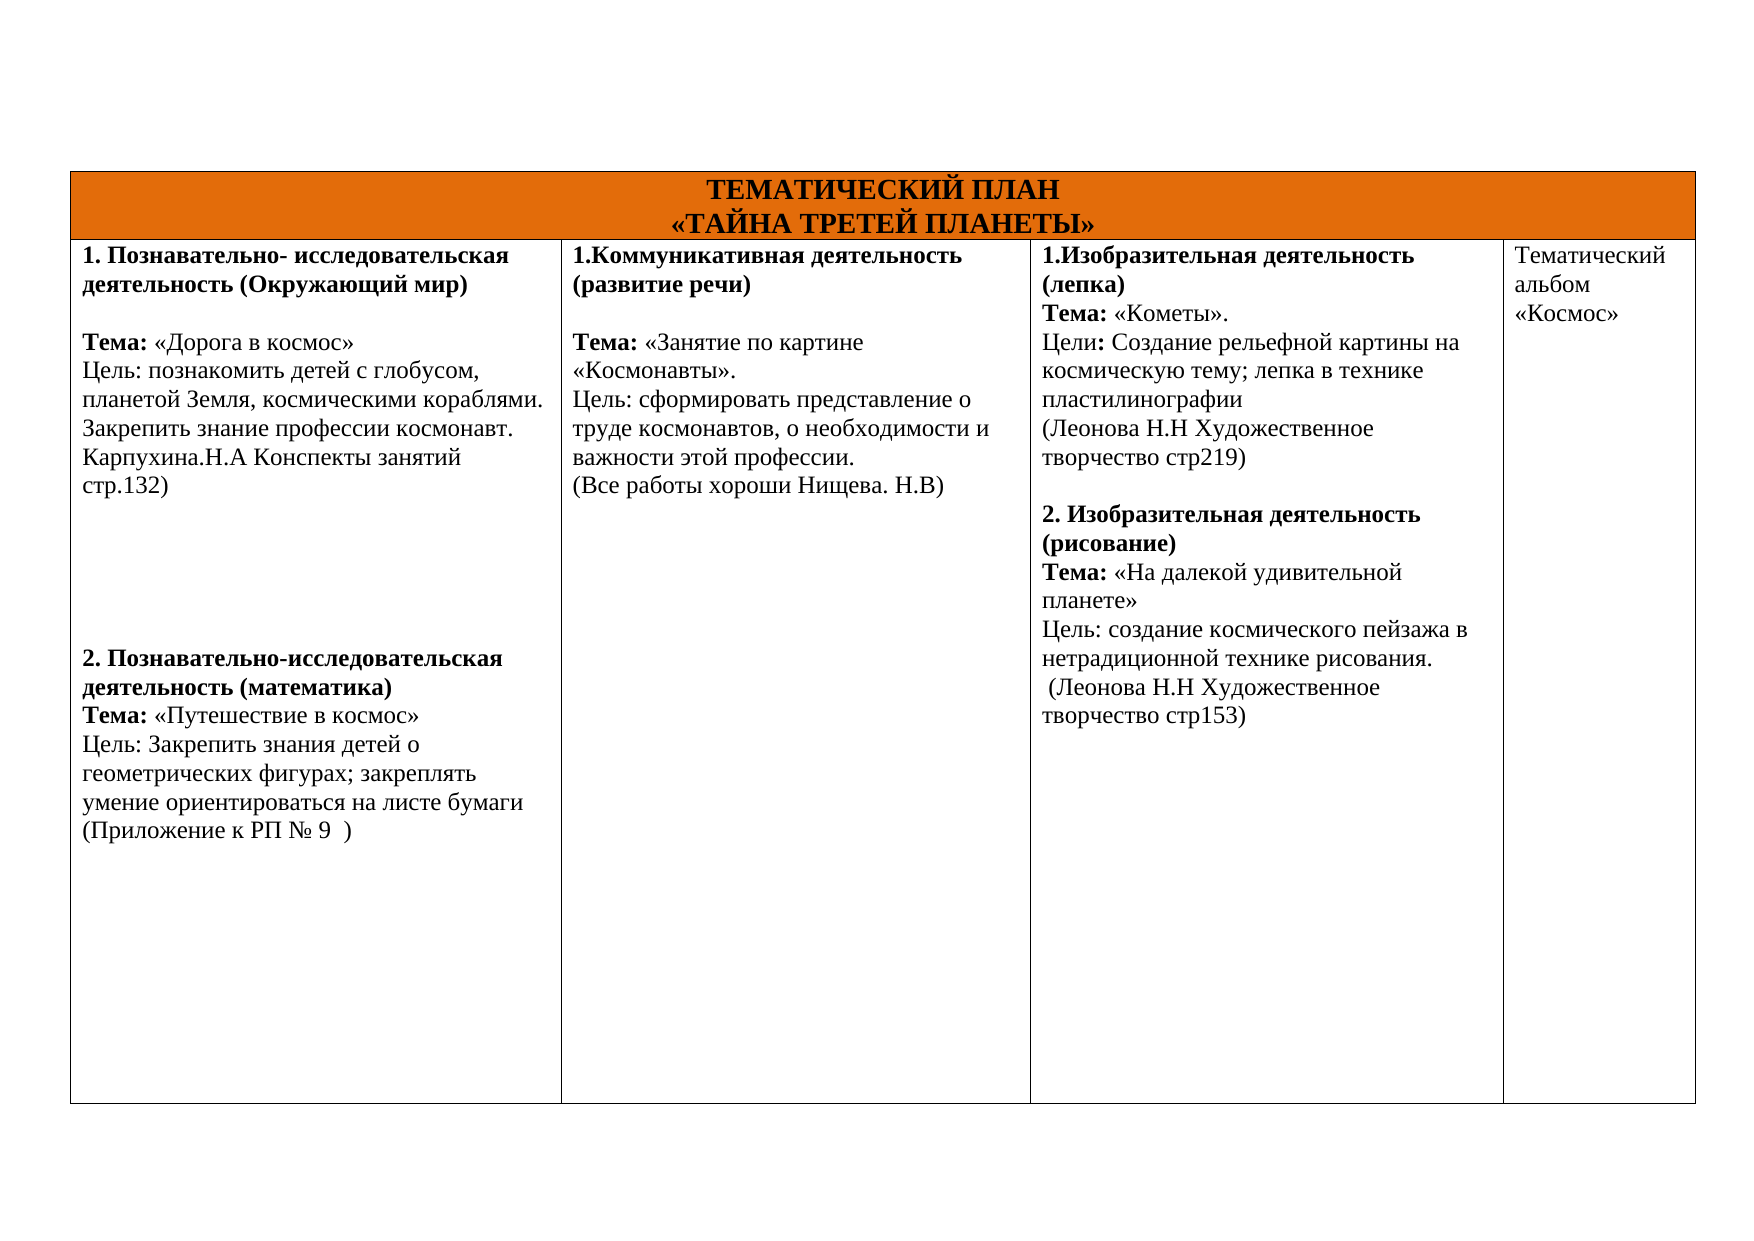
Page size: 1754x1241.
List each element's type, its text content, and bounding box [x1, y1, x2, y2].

table_cell 1.Изобразительная деятельность (лепка) Тема: «Кометы». Цели: Создание рельефной картины на космическую тему; лепка в технике пластилинографии (Леонова Н.Н Художественное творчество стр219) 2. Изобразительная деятельность (рисование) Тема: «На далекой удивительной планете» Цель: создание космического пейзажа в нетрадиционной технике рисования. (Леонова Н.Н Художественное творчество стр153) [1031, 240, 1503, 1103]
table_cell 1.Коммуникативная деятельность (развитие речи) Тема: «Занятие по картине «Космонавты». Цель: сформировать представление о труде космонавтов, о необходимости и важности этой профессии. (Все работы хороши Нищева. Н.В) [562, 240, 1030, 1103]
table_cell Тематический альбом «Космос» [1504, 240, 1695, 1103]
table_header ТЕМАТИЧЕСКИЙ ПЛАН «ТАЙНА ТРЕТЕЙ ПЛАНЕТЫ» [71, 172, 1695, 239]
table_cell 1. Познавательно- исследовательская деятельность (Окружающий мир) Тема: «Дорога в космос» Цель: познакомить детей с глобусом, планетой Земля, космическими кораблями. Закрепить знание профессии космонавт. Карпухина.Н.А Конспекты занятий стр.132) 2. Познавательно-исследовательская деятельность (математика) Тема: «Путешествие в космос» Цель: Закрепить знания детей о геометрических фигурах; закреплять умение ориентироваться на листе бумаги (Приложение к РП № 9 ) [71, 240, 561, 1103]
